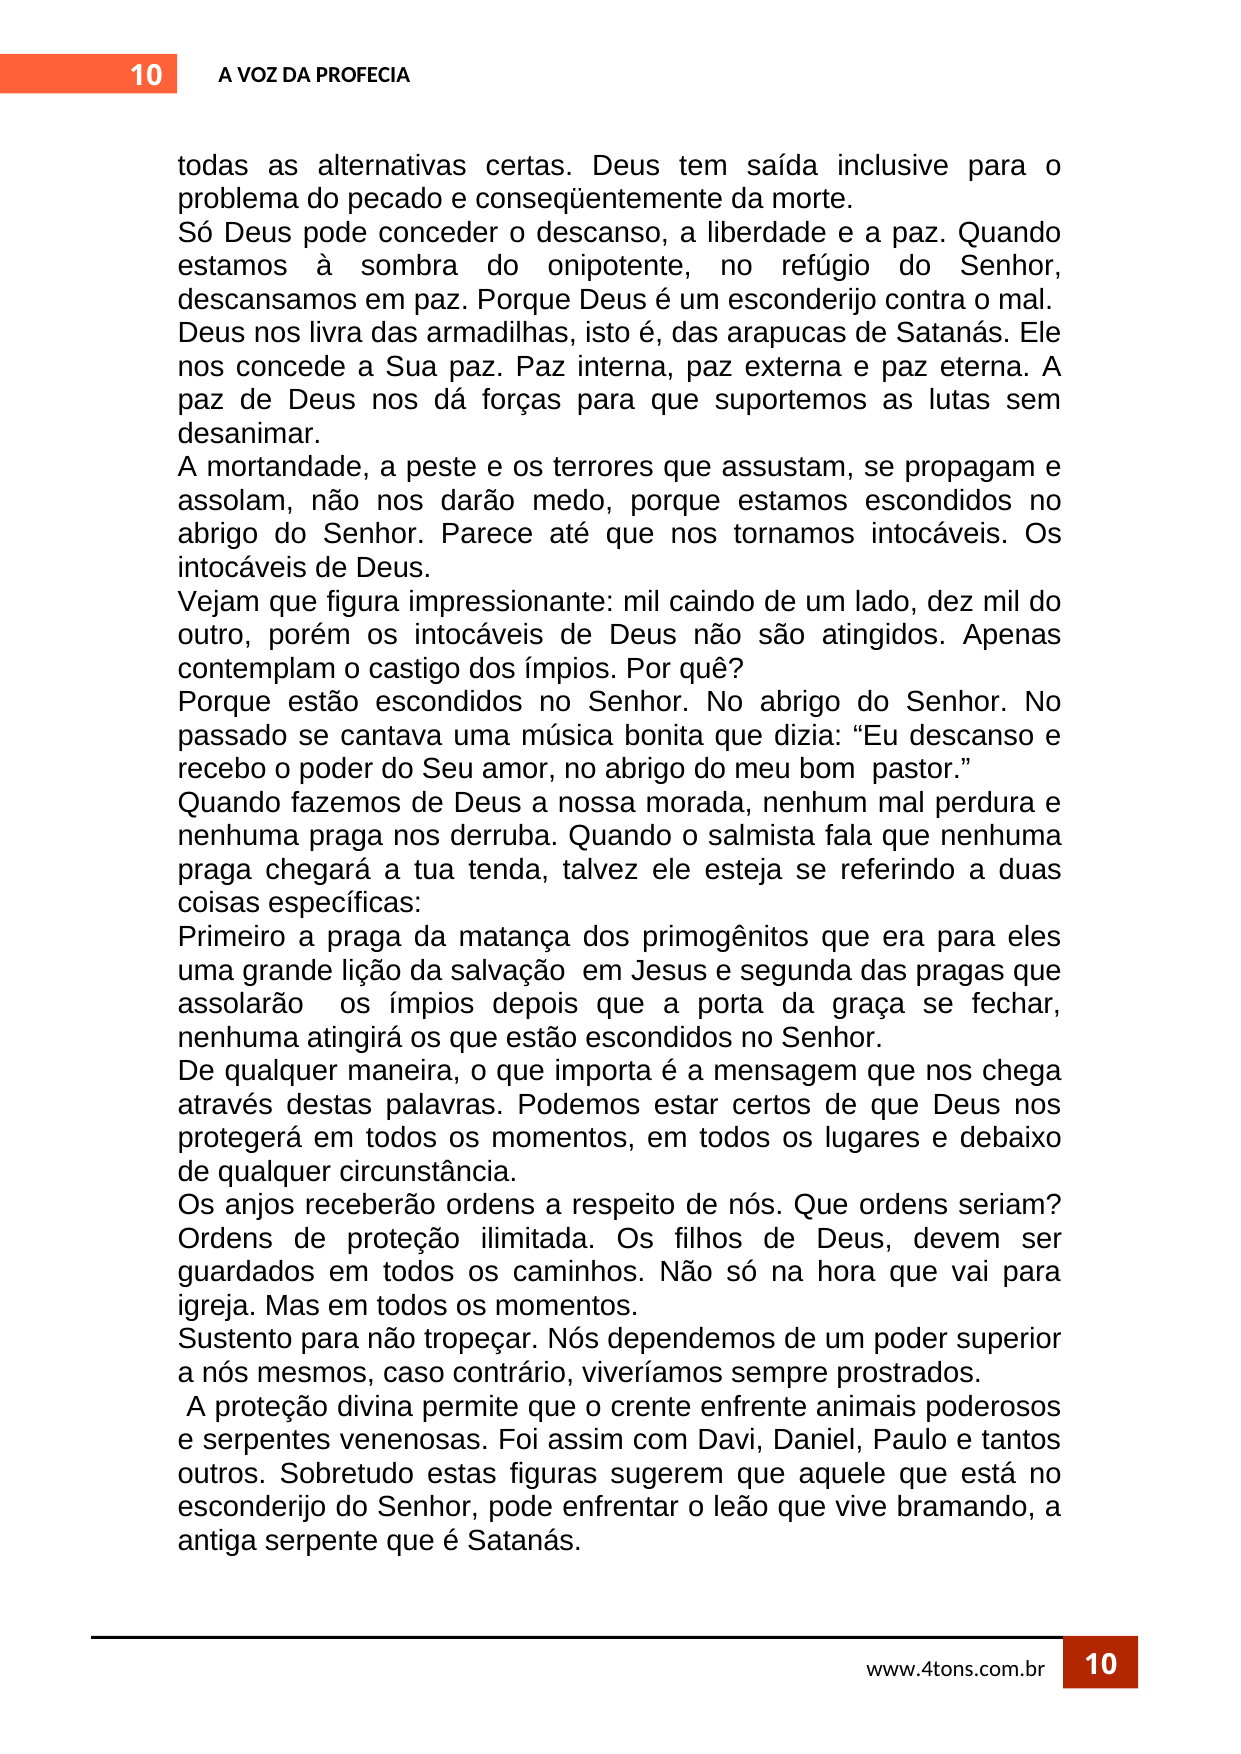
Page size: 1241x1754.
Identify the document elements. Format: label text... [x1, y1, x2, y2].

text Porque estão escondidos no Senhor. No abrigo do Senhor. No passado se cantava uma música bonita que dizia: “Eu descanso e recebo o poder do Seu amor, no abrigo do meu bom pastor.” [177, 684, 1063, 785]
text Os anjos receberão ordens a respeito de nós. Que ordens seriam? Ordens de proteção ilimitada. Os filhos de Deus, devem ser guardados em todos os caminhos. Não só na hora que vai para igreja. Mas em todos os momentos. [177, 1187, 1063, 1322]
text De qualquer maneira, o que importa é a mensagem que nos chega através destas palavras. Podemos estar certos de que Deus nos protegerá em todos os momentos, em todos os lugares e debaixo de qualquer circunstância. [177, 1053, 1063, 1187]
text Primeiro a praga da matança dos primogênitos que era para eles uma grande lição da salvação em Jesus e segunda das pragas que assolarão os ímpios depois que a porta da graça se fechar, nenhuma atingirá os que estão escondidos no Senhor. [177, 919, 1063, 1053]
text A mortandade, a peste e os terrores que assustam, se propagam e assolam, não nos darão medo, porque estamos escondidos no abrigo do Senhor. Parece até que nos tornamos intocáveis. Os intocáveis de Deus. [177, 449, 1063, 584]
text Deus nos livra das armadilhas, isto é, das arapucas de Satanás. Ele nos concede a Sua paz. Paz interna, paz externa e paz eterna. A paz de Deus nos dá forças para que suportemos as lutas sem desanimar. [177, 315, 1063, 449]
text A proteção divina permite que o crente enfrente animais poderosos e serpentes venenosas. Foi assim com Davi, Daniel, Paulo e tantos outros. Sobretudo estas figuras sugerem que aquele que está no esconderijo do Senhor, pode enfrentar o leão que vive bramando, a antiga serpente que é Satanás. [177, 1389, 1063, 1556]
text Vejam que figura impressionante: mil caindo de um lado, dez mil do outro, porém os intocáveis de Deus não são atingidos. Apenas contemplam o castigo dos ímpios. Por quê? [177, 584, 1063, 684]
text Sustento para não tropeçar. Nós dependemos de um poder superior a nós mesmos, caso contrário, viveríamos sempre prostrados. [177, 1322, 1063, 1389]
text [177, 148, 1063, 215]
text Só Deus pode conceder o descanso, a liberdade e a paz. Quando estamos à sombra do onipotente, no refúgio do Senhor, descansamos em paz. Porque Deus é um esconderijo contra o mal. [177, 215, 1063, 315]
text Quando fazemos de Deus a nossa morada, nenhum mal perdura e nenhuma praga nos derruba. Quando o salmista fala que nenhuma praga chegará a tua tenda, talvez ele esteja se referindo a duas coisas específicas: [177, 785, 1063, 919]
